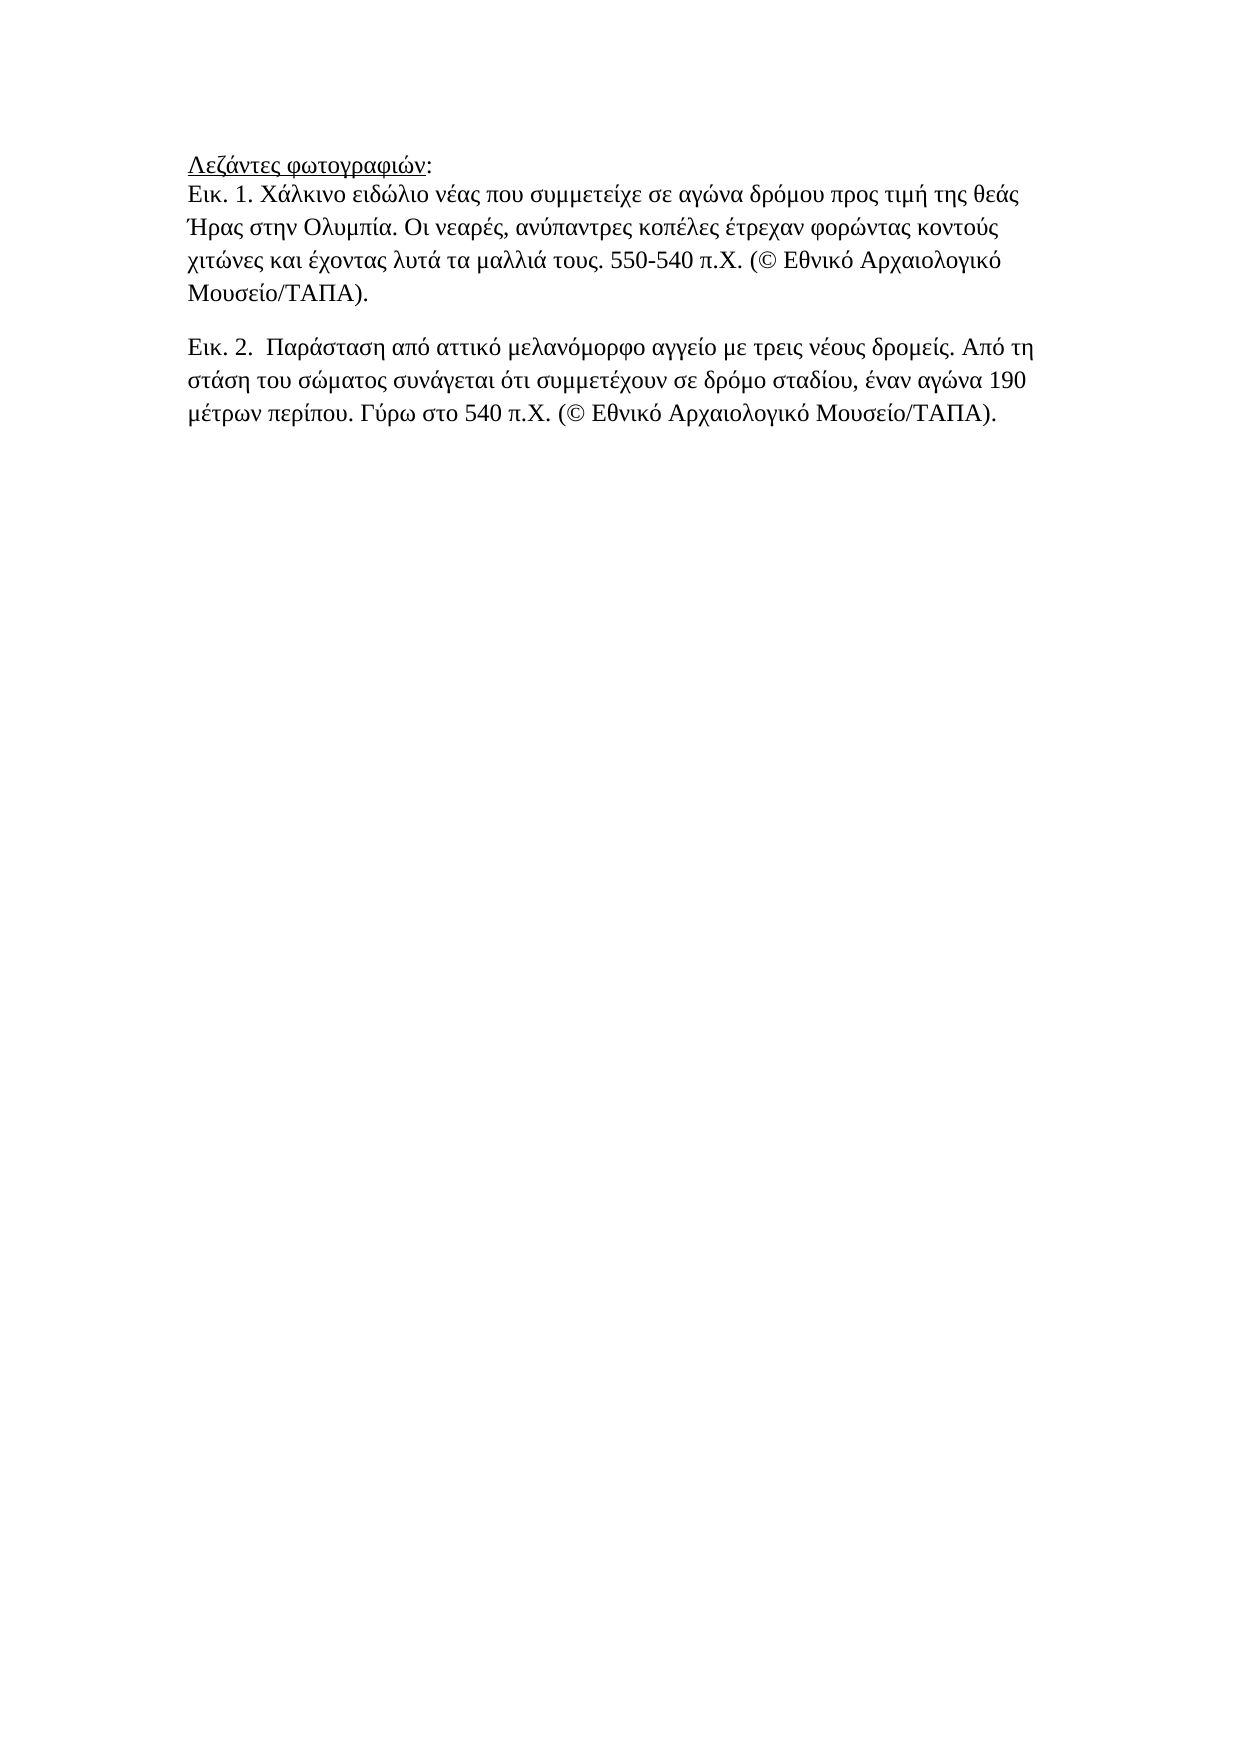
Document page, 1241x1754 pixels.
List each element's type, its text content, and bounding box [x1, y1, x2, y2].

text Εικ. 2. Παράσταση από αττικό μελανόμορφο αγγείο με τρεις νέους δρομείς. Από τη στάση του σώματος συνάγεται ότι συμμετέχουν σε δρόμο σταδίου, έναν αγώνα 190 μέτρων περίπου. Γύρω στο 540 π.Χ. (© Εθνικό Αρχαιολογικό Μουσείο/TAΠΑ). [187, 332, 1053, 426]
text Εικ. 1. Χάλκινο ειδώλιο νέας που συμμετείχε σε αγώνα δρόμου προς τιμή της θεάς Ήρας στην Ολυμπία. Οι νεαρές, ανύπαντρες κοπέλες έτρεχαν φορώντας κοντούς χιτώνες και έχοντας λυτά τα μαλλιά τους. 550-540 π.Χ. (© Εθνικό Αρχαιολογικό Μουσείο/TAΠΑ). [187, 179, 1053, 307]
text Λεζάντες φωτογραφιών: [187, 150, 1053, 179]
